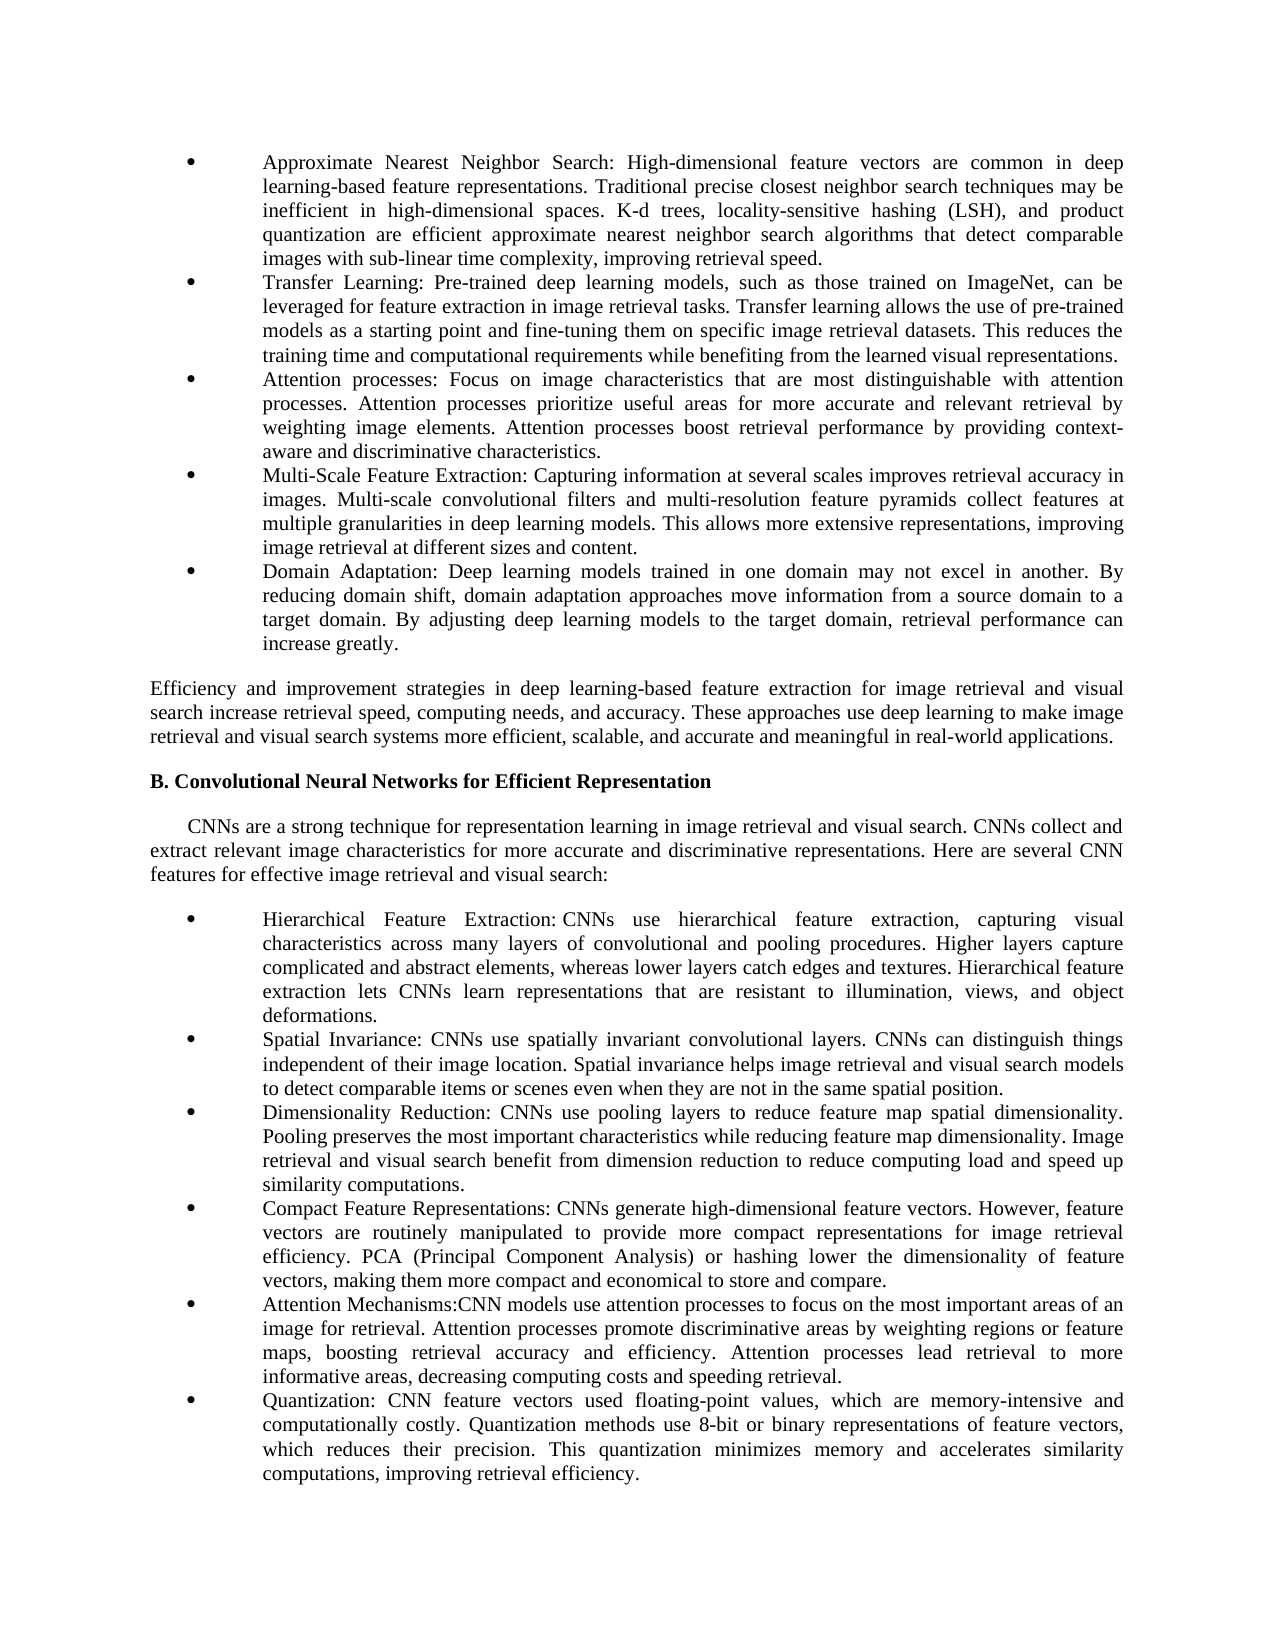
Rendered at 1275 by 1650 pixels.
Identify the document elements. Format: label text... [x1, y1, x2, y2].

list Approximate Nearest Neighbor Search: High-dimensional feature vectors are common in deep learning-based feature representations. Traditional precise closest neighbor search techniques may be inefficient in high-dimensional spaces. K-d trees, locality-sensitive hashing (LSH), and product quantization are efficient approximate nearest neighbor search algorithms that detect comparable images with sub-linear time complexity, improving retrieval speed. [187, 150, 1125, 270]
list Attention processes: Focus on image characteristics that are most distinguishable with attention processes. Attention processes prioritize useful areas for more accurate and relevant retrieval by weighting image elements. Attention processes boost retrieval performance by providing context-aware and discriminative characteristics. [187, 367, 1125, 463]
list Compact Feature Representations: CNNs generate high-dimensional feature vectors. However, feature vectors are routinely manipulated to provide more compact representations for image retrieval efficiency. PCA (Principal Component Analysis) or hashing lower the dimensionality of feature vectors, making them more compact and economical to store and compare. [187, 1196, 1125, 1292]
list Transfer Learning: Pre-trained deep learning models, such as those trained on ImageNet, can be leveraged for feature extraction in image retrieval tasks. Transfer learning allows the use of pre-trained models as a starting point and fine-tuning them on specific image retrieval datasets. This reduces the training time and computational requirements while benefiting from the learned visual representations. [187, 270, 1125, 367]
text Efficiency and improvement strategies in deep learning-based feature extraction for image retrieval and visual search increase retrieval speed, computing needs, and accuracy. These approaches use deep learning to make image retrieval and visual search systems more efficient, scalable, and accurate and meaningful in real-world applications. [150, 676, 1125, 748]
list Dimensionality Reduction: CNNs use pooling layers to reduce feature map spatial dimensionality. Pooling preserves the most important characteristics while reducing feature map dimensionality. Image retrieval and visual search benefit from dimension reduction to reduce computing load and speed up similarity computations. [187, 1099, 1125, 1196]
list Quantization: CNN feature vectors used floating-point values, which are memory-intensive and computationally costly. Quantization methods use 8-bit or binary representations of feature vectors, which reduces their precision. This quantization minimizes memory and accelerates similarity computations, improving retrieval efficiency. [187, 1388, 1125, 1484]
list Hierarchical Feature Extraction: CNNs use hierarchical feature extraction, capturing visual characteristics across many layers of convolutional and pooling procedures. Higher layers capture complicated and abstract elements, whereas lower layers catch edges and textures. Hierarchical feature extraction lets CNNs learn representations that are resistant to illumination, views, and object deformations. [187, 907, 1125, 1027]
list Multi-Scale Feature Extraction: Capturing information at several scales improves retrieval accuracy in images. Multi-scale convolutional filters and multi-resolution feature pyramids collect features at multiple granularities in deep learning models. This allows more extensive representations, improving image retrieval at different sizes and content. [187, 463, 1125, 559]
list Spatial Invariance: CNNs use spatially invariant convolutional layers. CNNs can distinguish things independent of their image location. Spatial invariance helps image retrieval and visual search models to detect comparable items or scenes even when they are not in the same spatial position. [187, 1027, 1125, 1099]
text B. Convolutional Neural Networks for Efficient Representation [150, 769, 1125, 793]
list Attention Mechanisms:CNN models use attention processes to focus on the most important areas of an image for retrieval. Attention processes promote discriminative areas by weighting regions or feature maps, boosting retrieval accuracy and efficiency. Attention processes lead retrieval to more informative areas, decreasing computing costs and speeding retrieval. [187, 1292, 1125, 1388]
text CNNs are a strong technique for representation learning in image retrieval and visual search. CNNs collect and extract relevant image characteristics for more accurate and discriminative representations. Here are several CNN features for effective image retrieval and visual search: [150, 814, 1125, 886]
list Domain Adaptation: Deep learning models trained in one domain may not excel in another. By reducing domain shift, domain adaptation approaches move information from a source domain to a target domain. By adjusting deep learning models to the target domain, retrieval performance can increase greatly. [187, 559, 1125, 655]
